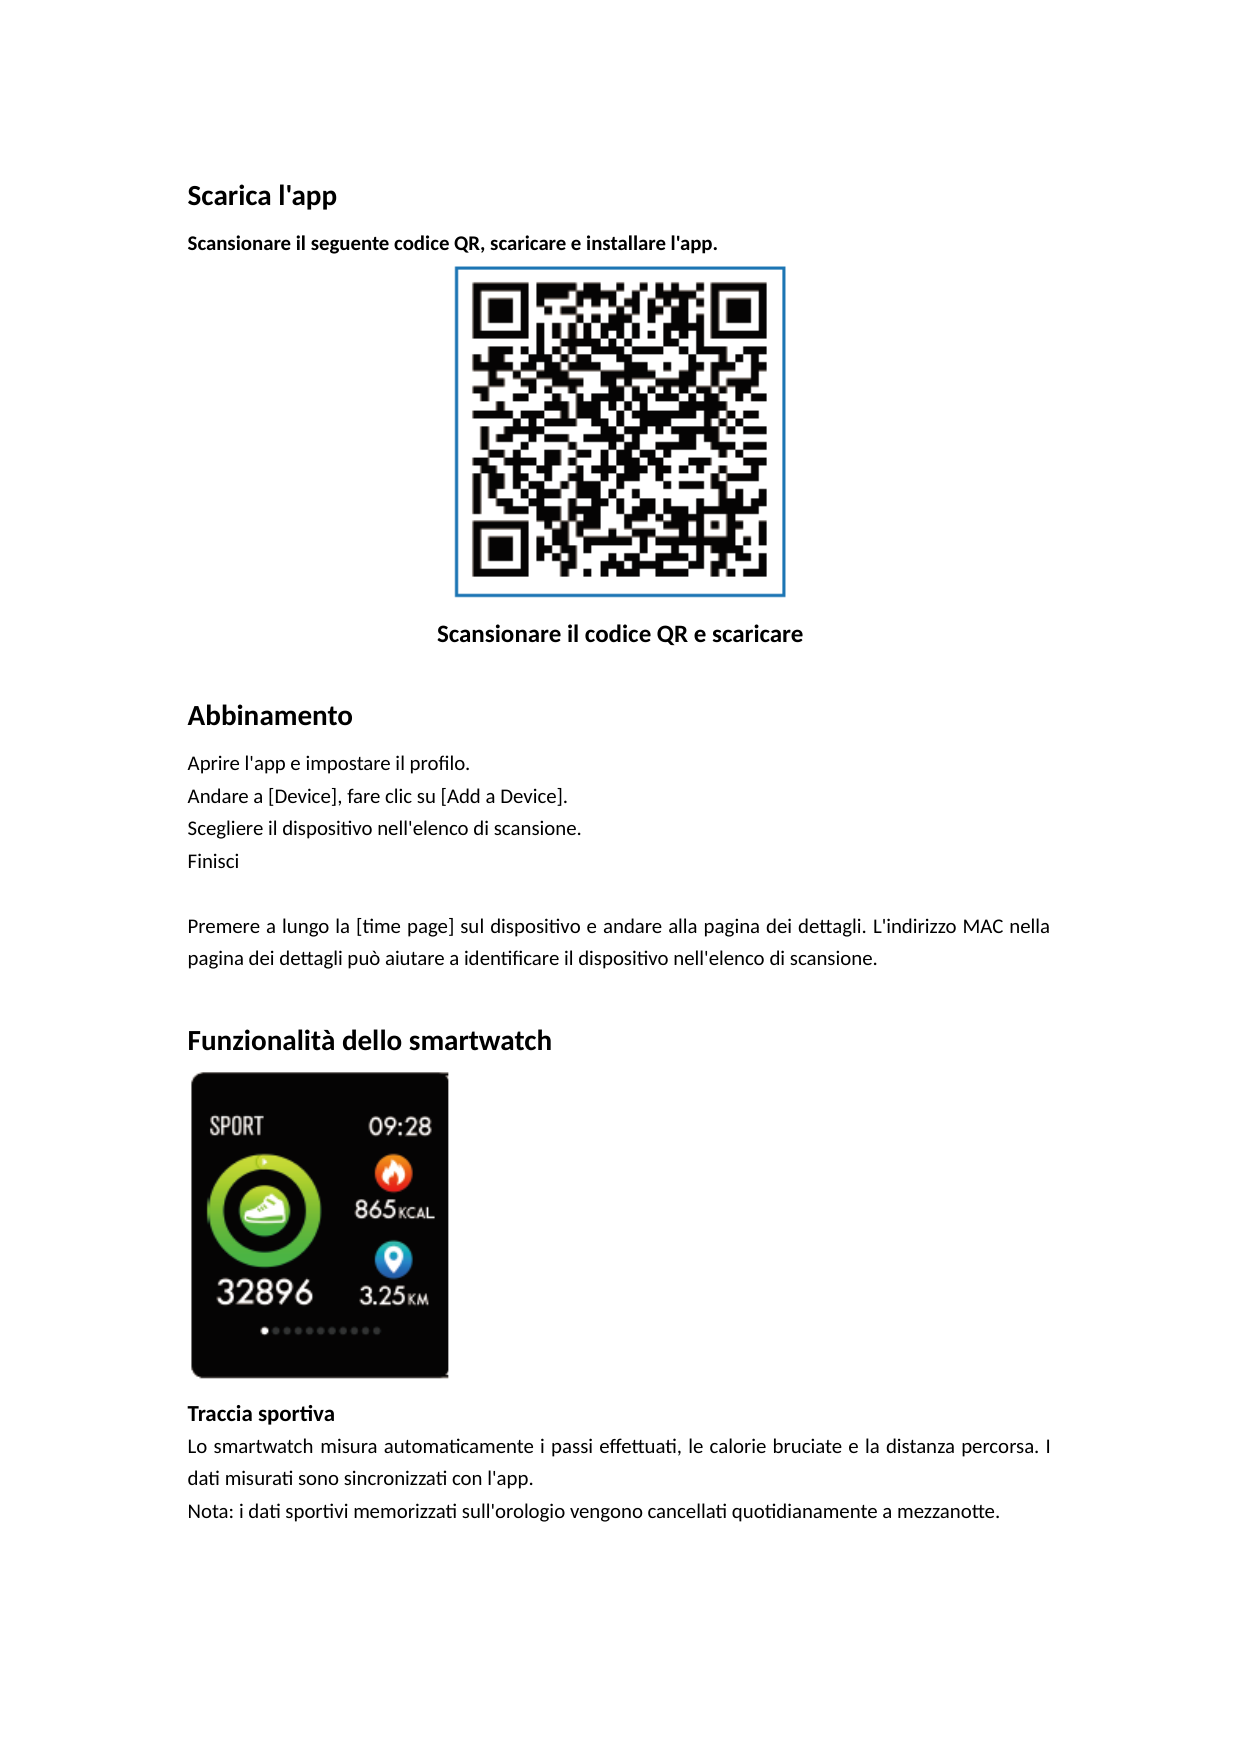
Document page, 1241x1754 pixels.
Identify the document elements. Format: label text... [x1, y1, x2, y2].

text Funzionalità dello smartwatch [187, 1007, 1053, 1072]
text Finisci [187, 844, 1053, 877]
text Lo smartwatch misura automaticamente i passi effettuati, le calorie bruciate e la distanza percorsa. I dati misurati sono sincronizzati con l'app. [187, 1429, 1053, 1494]
picture [449, 259, 792, 602]
text Traccia sportiva [187, 1397, 1053, 1429]
text Aprire l'app e impostare il profilo. [187, 747, 1053, 779]
text Premere a lungo la [time page] sul dispositivo e andare alla pagina dei dettagli. L'indirizzo MAC nella pagina dei dettagli può aiutare a identificare il dispositivo nell'elenco di scansione. [187, 909, 1053, 974]
text Andare a [Device], fare clic su [Add a Device]. [187, 779, 1053, 812]
text Scansionare il codice QR e scaricare [187, 617, 1053, 649]
picture [187, 1072, 449, 1380]
text Scarica l'app [187, 162, 1053, 227]
text Nota: i dati sportivi memorizzati sull'orologio vengono cancellati quotidianamente a mezzanotte. [187, 1494, 1053, 1527]
text Scansionare il seguente codice QR, scaricare e installare l'app. [187, 227, 1053, 259]
text Abbinamento [187, 682, 1053, 747]
text Scegliere il dispositivo nell'elenco di scansione. [187, 812, 1053, 844]
